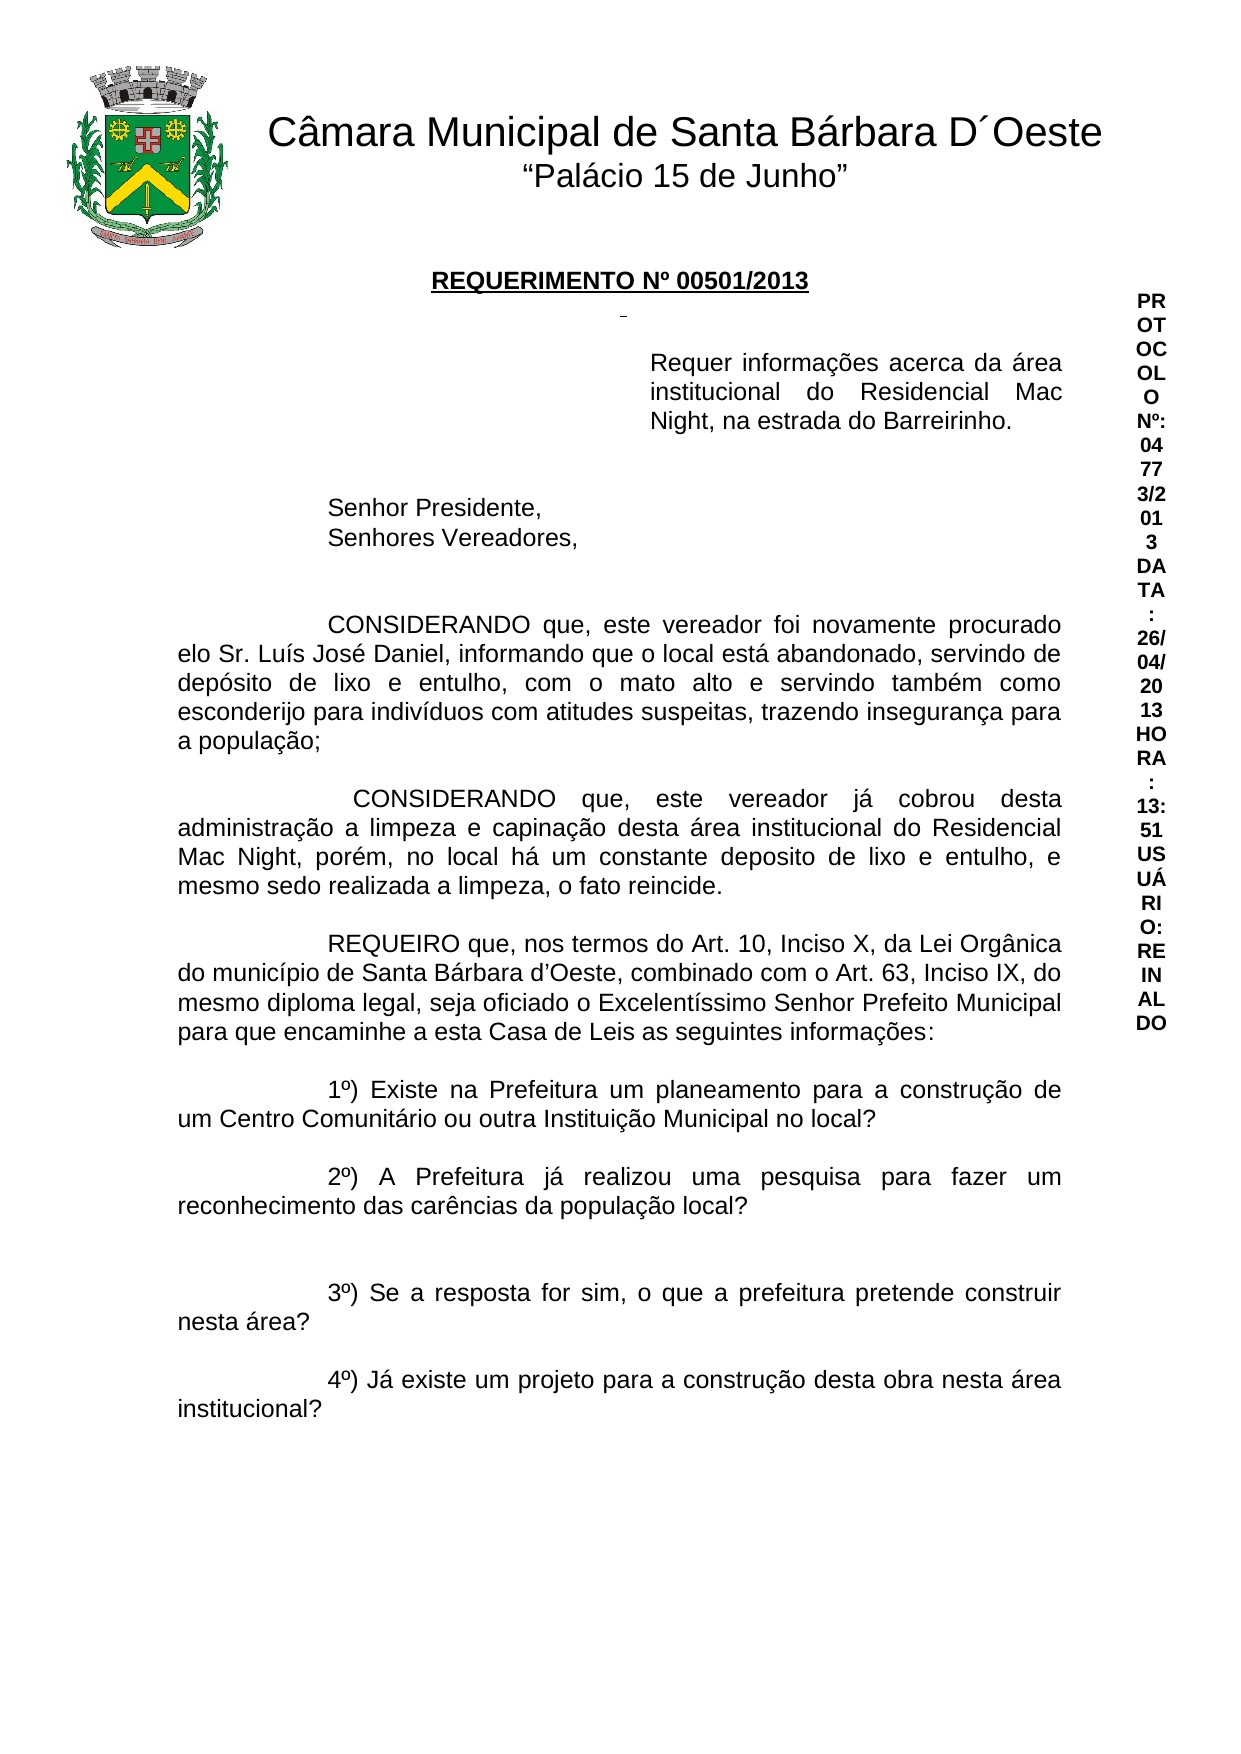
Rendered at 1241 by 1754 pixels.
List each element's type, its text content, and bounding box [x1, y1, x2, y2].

text REQUEIRO que, nos termos do Art. 10, Inciso X, da Lei Orgânica do município de Santa Bárbara d’Oeste, combinado com o Art. 63, Inciso IX, do mesmo diploma legal, seja oficiado o Excelentíssimo Senhor Prefeito Municipal para que encaminhe a esta Casa de Leis as seguintes informações: [177, 929, 1063, 1046]
title REQUERIMENTO Nº 00501/2013 [177, 266, 1063, 295]
text 4º) Já existe um projeto para a construção desta obra nesta área institucional? [177, 1365, 1063, 1423]
text 2º) A Prefeitura já realizou uma pesquisa para fazer um reconhecimento das carências da população local? [177, 1162, 1063, 1220]
text 3º) Se a resposta for sim, o que a prefeitura pretende construir nesta área? [177, 1278, 1063, 1336]
text CONSIDERANDO que, este vereador já cobrou desta administração a limpeza e capinação desta área institucional do Residencial Mac Night, porém, no local há um constante deposito de lixo e entulho, e mesmo sedo realizada a limpeza, o fato reincide. [177, 784, 1063, 900]
text Senhor Presidente, [177, 493, 1063, 522]
text Requer informações acerca da área institucional do Residencial Mac Night, na estrada do Barreirinho. [650, 348, 1063, 435]
text Senhores Vereadores, [177, 522, 1063, 551]
text CONSIDERANDO que, este vereador foi novamente procurado elo Sr. Luís José Daniel, informando que o local está abandonado, servindo de depósito de lixo e entulho, com o mato alto e servindo também como esconderijo para indivíduos com atitudes suspeitas, trazendo insegurança para a população; [177, 609, 1063, 755]
text 1º) Existe na Prefeitura um planeamento para a construção de um Centro Comunitário ou outra Instituição Municipal no local? [177, 1074, 1063, 1133]
picture [66, 66, 235, 255]
